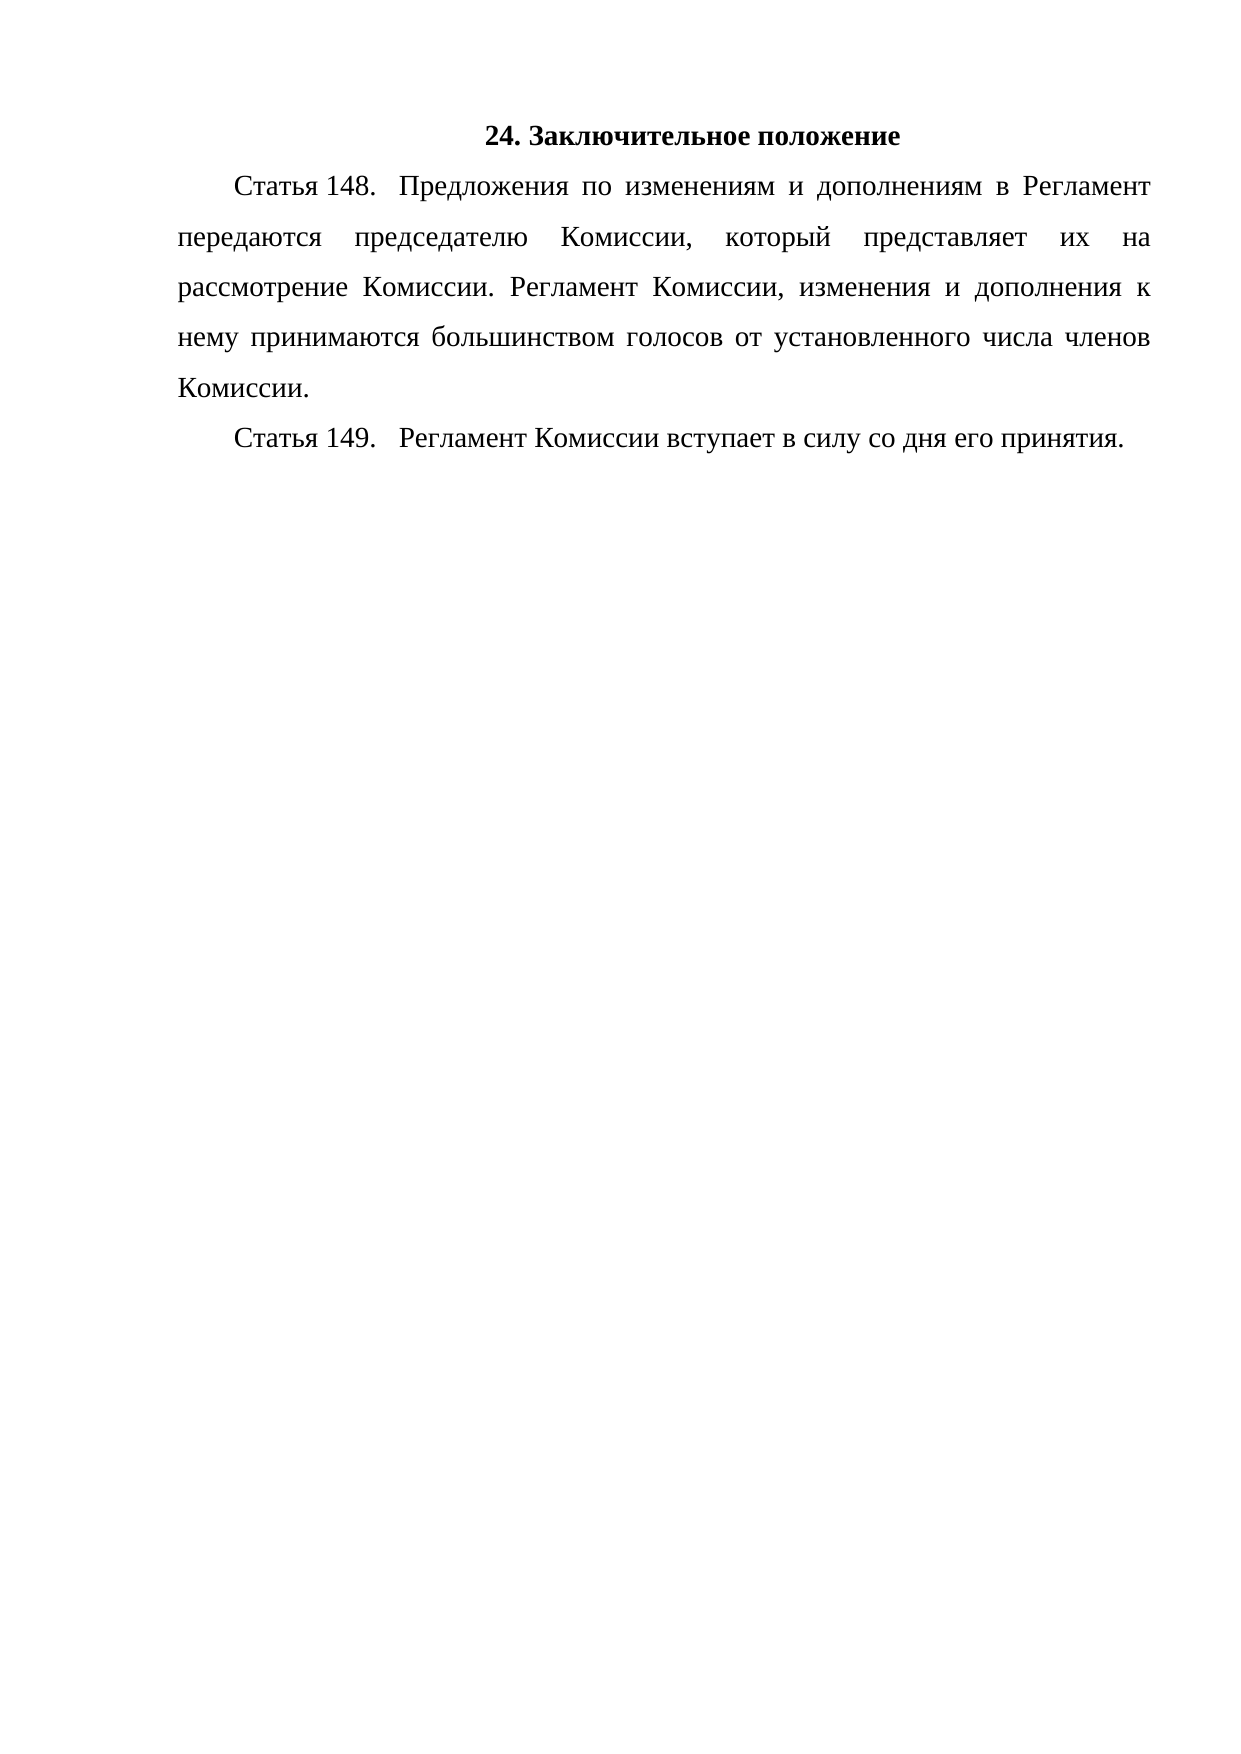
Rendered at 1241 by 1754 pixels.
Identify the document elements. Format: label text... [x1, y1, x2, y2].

text Статья 149. Регламент Комиссии вступает в силу со дня его принятия. [177, 420, 1152, 453]
text 24. Заключительное положение [177, 118, 1152, 152]
text Статья 148. Предложения по изменениям и дополнениям в Регламент передаются председателю Комиссии, который представляет их на рассмотрение Комиссии. Регламент Комиссии, изменения и дополнения к нему принимаются большинством голосов от установленного числа членов Комиссии. [177, 168, 1152, 403]
